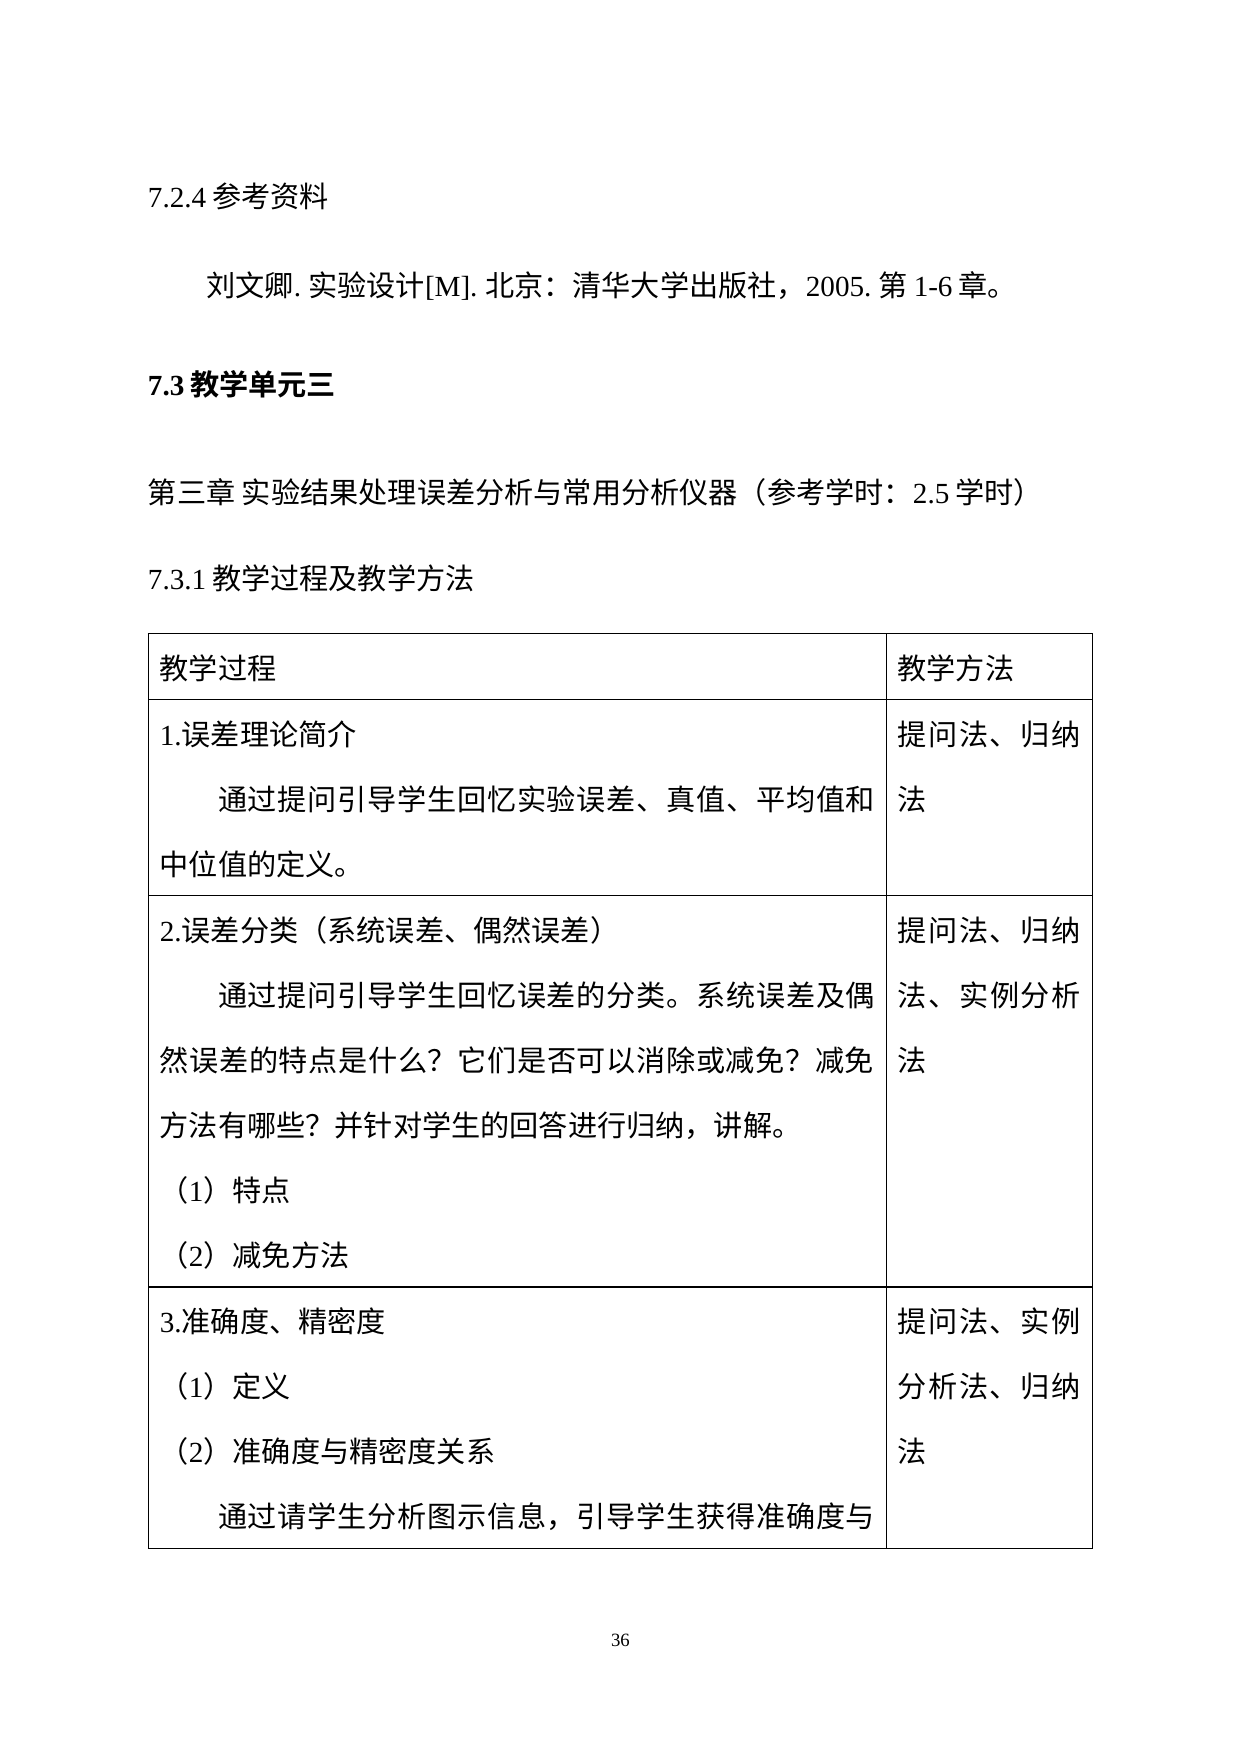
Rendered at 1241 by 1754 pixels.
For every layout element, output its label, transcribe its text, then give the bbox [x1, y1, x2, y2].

table_cell 提问法、归纳法、实例分析法 [887, 896, 1092, 1286]
table_header 教学过程 [149, 634, 886, 699]
table_cell 2.误差分类（系统误差、偶然误差） 通过提问引导学生回忆误差的分类。系统误差及偶然误差的特点是什么？它们是否可以消除或减免？减免方法有哪些？并针对学生的回答进行归纳，讲解。 （1）特点 （2）减免方法 [149, 896, 886, 1286]
text 刘文卿. 实验设计[M]. 北京：清华大学出版社，2005. 第1-6章。 [148, 251, 1092, 316]
table_cell 提问法、实例分析法、归纳法 [887, 1288, 1092, 1547]
list 第三章 实验结果处理误差分析与常用分析仪器（参考学时：2.5学时） [148, 458, 1092, 523]
subtitle 7.2.4参考资料 [148, 162, 1092, 227]
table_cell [149, 1288, 886, 1547]
table_cell 提问法、归纳法 [887, 700, 1092, 895]
table_cell 1.误差理论简介 通过提问引导学生回忆实验误差、真值、平均值和中位值的定义。 [149, 700, 886, 895]
table_header 教学方法 [887, 634, 1092, 699]
subtitle 7.3.1教学过程及教学方法 [148, 544, 1092, 609]
subtitle 7.3教学单元三 [148, 350, 1092, 415]
